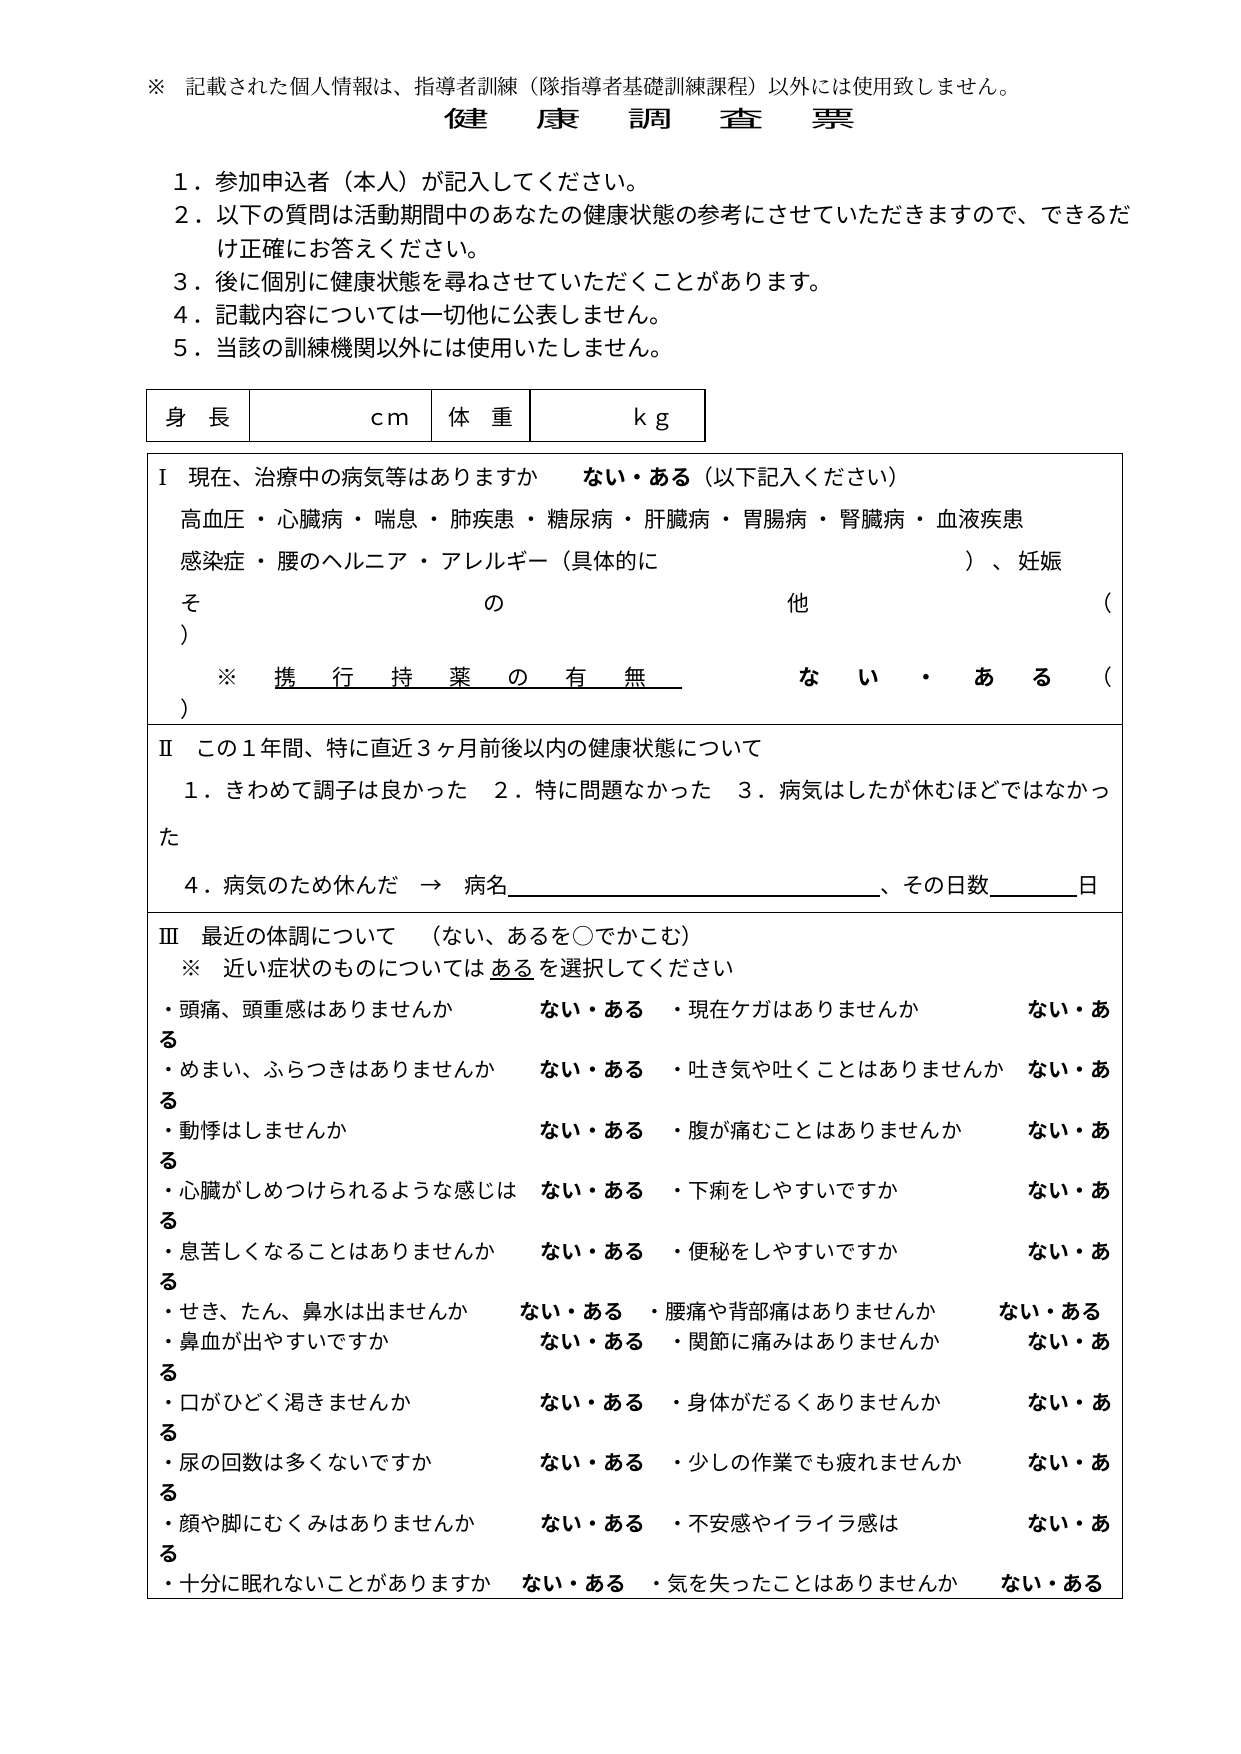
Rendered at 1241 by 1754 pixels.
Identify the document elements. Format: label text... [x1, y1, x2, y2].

table_header ｋｇ [531, 390, 704, 441]
list 記載された個人情報は、指導者訓練（隊指導者基礎訓練課程）以外には使用致しません。 [148, 71, 1152, 101]
text ３．後に個別に健康状態を尋ねさせていただくことがあります。 [148, 264, 1134, 297]
table_header 体 重 [432, 390, 529, 441]
text ４．記載内容については一切他に公表しません。 [148, 297, 1134, 330]
table_cell Ⅲ 最近の体調について （ない、あるを○でかこむ） ※ 近い症状のものについては ある を選択してください ・頭痛、頭重感はありませんか ない・ある ・現在ケガはありませんか ない・ある ・めまい、ふらつきはありませんか ない・ある ・吐き気や吐くことはありませんか ない・ある ・動悸はしませんか ない・ある ・腹が痛むことはありませんか ない・ある ・心臓がしめつけられるような感じは ない・ある ・下痢をしやすいですか ない・ある ・息苦しくなることはありませんか ない・ある ・便秘をしやすいですか ない・ある ・せき、たん、鼻水は出ませんか ない・ある ・腰痛や背部痛はありませんか ない・ある ・鼻血が出やすいですか ない・ある ・関節に痛みはありませんか ない・ある ・口がひどく渇きませんか ない・ある ・身体がだるくありませんか ない・ある ・尿の回数は多くないですか ない・ある ・少しの作業でも疲れませんか ない・ある ・顔や脚にむくみはありませんか ない・ある ・不安感やイライラ感は ない・ある ・十分に眠れないことがありますか ない・ある ・気を失ったことはありませんか ない・ある [148, 913, 1122, 1597]
text ５．当該の訓練機関以外には使用いたしません。 [148, 330, 1134, 363]
table_header ｃｍ [250, 390, 431, 441]
table_header Ⅰ 現在、治療中の病気等はありますか ない・ある（以下記入ください） 高血圧 ・ 心臓病 ・ 喘息 ・ 肺疾患 ・ 糖尿病 ・ 肝臓病 ・ 胃腸病 ・ 腎臓病 ・ 血液疾患 感染症 ・ 腰のヘルニア ・ アレルギー（具体的に ） 、 妊娠 その他（ ） ※携行持薬の有無 ない・ある（ ） [148, 454, 1122, 723]
text ２．以下の質問は活動期間中のあなたの健康状態の参考にさせていただきますので、できるだけ正確にお答えください。 [171, 197, 1134, 264]
table_cell Ⅱ この１年間、特に直近３ヶ月前後以内の健康状態について １．きわめて調子は良かった ２．特に問題なかった ３．病気はしたが休むほどではなかった ４．病気のため休んだ → 病名 、その日数 日 [148, 725, 1122, 912]
text 健 康 調 査 票 [148, 101, 1152, 134]
table_header 身 長 [147, 390, 249, 441]
text １．参加申込者（本人）が記入してください。 [148, 164, 1134, 197]
